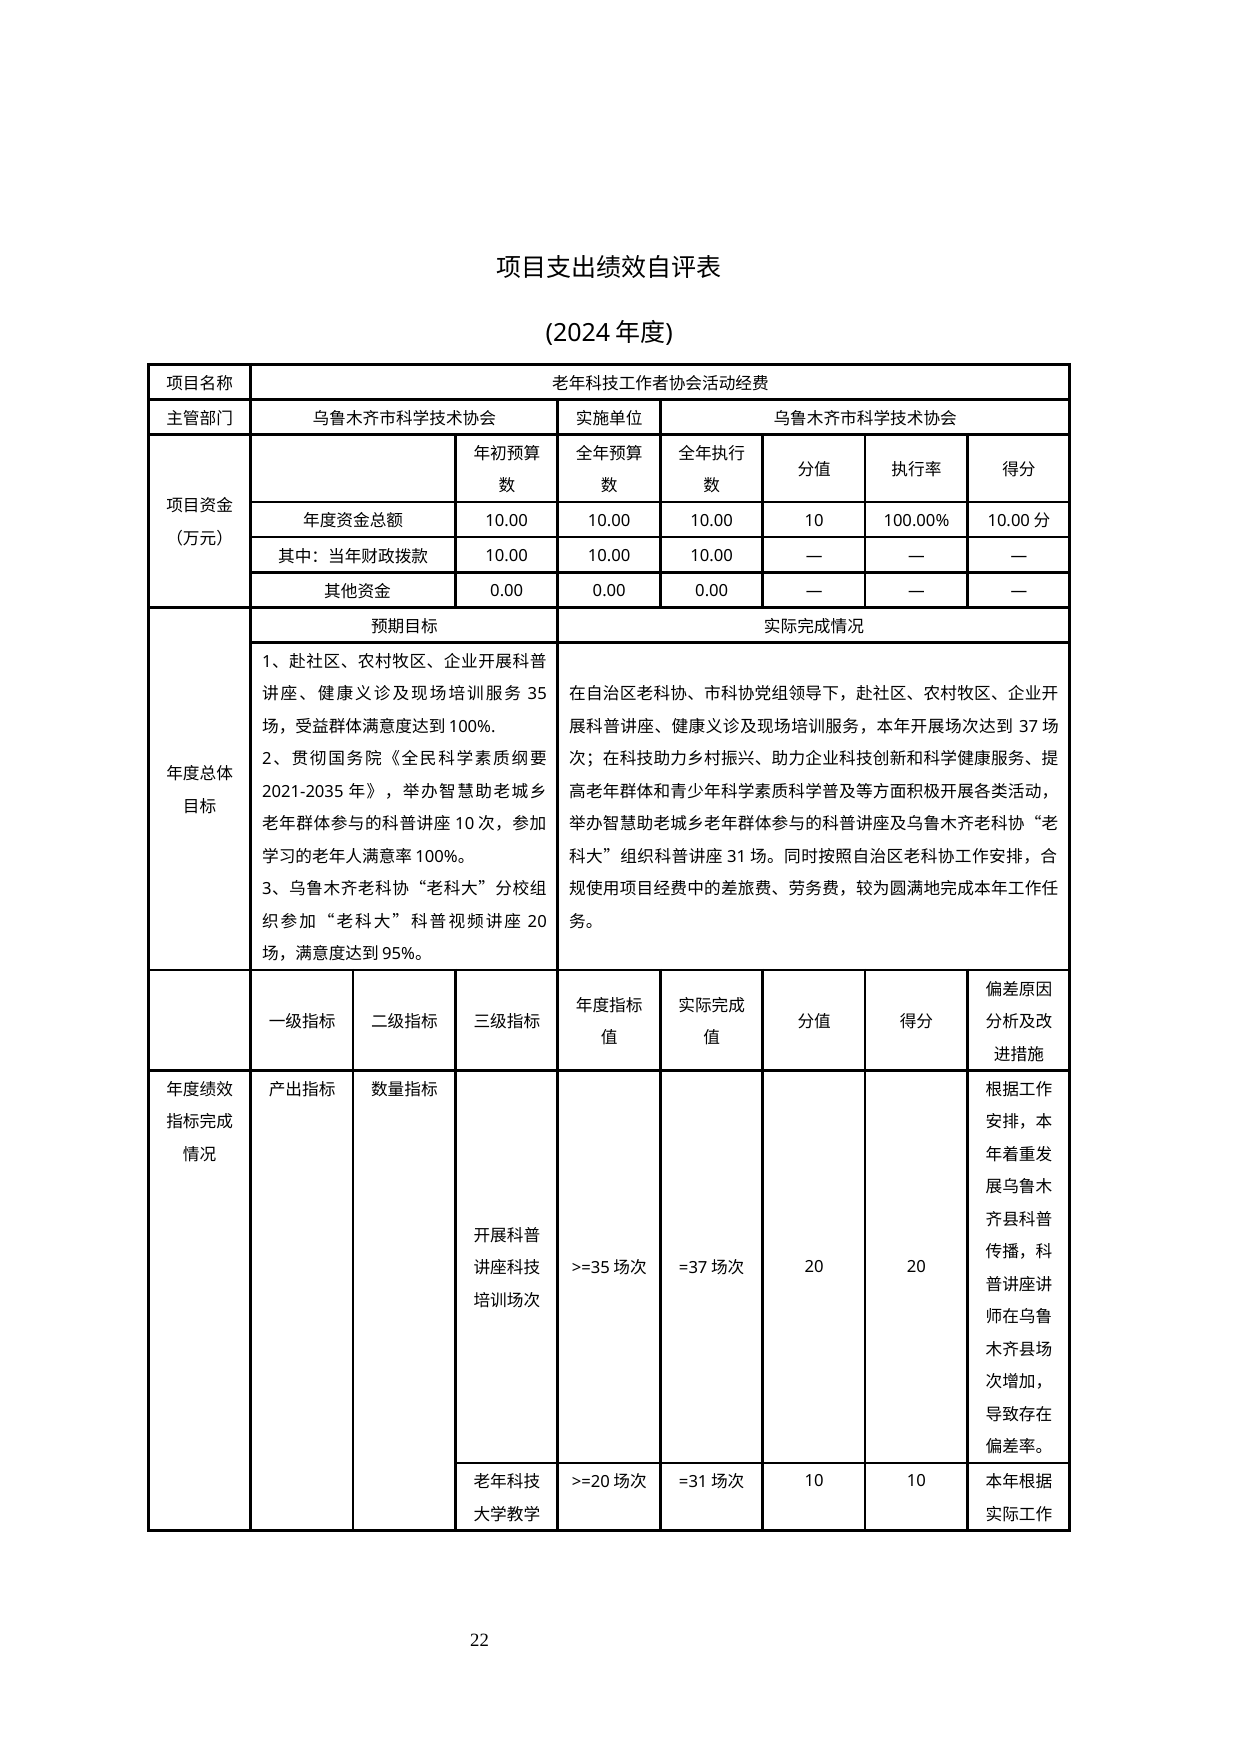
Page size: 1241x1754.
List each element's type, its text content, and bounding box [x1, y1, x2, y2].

table_cell 10.00 [662, 538, 761, 571]
table_cell 产出指标 [252, 1072, 352, 1529]
table_cell 10.00 [559, 503, 659, 536]
table_cell 年度指标值 [559, 971, 659, 1069]
table_cell 10 [866, 1464, 966, 1529]
table_cell 10 [764, 1464, 864, 1529]
table_cell 年度总体目标 [150, 609, 249, 969]
table_cell — [969, 538, 1068, 571]
table_cell 得分 [969, 436, 1068, 501]
table_cell 全年执行数 [662, 436, 761, 501]
table_cell 10.00 [559, 538, 659, 571]
table_cell — [764, 574, 864, 606]
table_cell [969, 1464, 1068, 1529]
table_cell 100.00% [866, 503, 966, 536]
table_cell >=35场次 [559, 1072, 659, 1461]
table_cell 实施单位 [559, 401, 659, 433]
table_header 项目支出绩效自评表 [148, 233, 1070, 298]
table_cell 乌鲁木齐市科学技术协会 [252, 401, 556, 433]
table_cell =31场次 [662, 1464, 761, 1529]
table_cell 主管部门 [150, 401, 249, 433]
table_cell 其他资金 [252, 574, 454, 606]
table_cell 年度资金总额 [252, 503, 454, 536]
table_cell =37场次 [662, 1072, 761, 1461]
table_cell 执行率 [866, 436, 966, 501]
table_cell 三级指标 [457, 971, 556, 1069]
table_cell 数量指标 [354, 1072, 454, 1529]
table_cell 一级指标 [252, 971, 352, 1069]
table_cell 偏差原因分析及改进措施 [969, 971, 1068, 1069]
table_cell 其中：当年财政拨款 [252, 538, 454, 571]
table_cell 乌鲁木齐市科学技术协会 [662, 401, 1068, 433]
table_cell 老年科技大学教学参学场次 [457, 1464, 556, 1529]
table_cell 根据工作安排，本年着重发展乌鲁木齐县科普传播，科普讲座讲师在乌鲁木齐县场次增加，导致存在偏差率。 [969, 1072, 1068, 1461]
table_cell — [969, 574, 1068, 606]
table_cell 分值 [764, 971, 864, 1069]
table_cell [252, 436, 454, 501]
table_cell 10.00 [662, 503, 761, 536]
table_cell 10.00 [457, 503, 556, 536]
table_cell 20 [764, 1072, 864, 1461]
table_cell — [764, 538, 864, 571]
table_cell 得分 [866, 971, 966, 1069]
table_cell 0.00 [662, 574, 761, 606]
table_cell 实际完成值 [662, 971, 761, 1069]
table_cell — [866, 538, 966, 571]
table_cell 全年预算数 [559, 436, 659, 501]
table_cell (2024年度) [148, 298, 1070, 363]
table_cell 0.00 [559, 574, 659, 606]
table_cell 项目名称 [150, 366, 249, 398]
table_cell 1、赴社区、农村牧区、企业开展科普讲座、健康义诊及现场培训服务35场，受益群体满意度达到100%. 2、贯彻国务院《全民科学素质纲要2021-2035年》，举办智慧助老城乡老年群体参与的科普讲座10次，参加学习的老年人满意率100%。 3、乌鲁木齐老科协“老科大”分校组织参加“老科大”科普视频讲座20场，满意度达到95%。 [252, 644, 556, 969]
table_cell 10.00分 [969, 503, 1068, 536]
table_cell 20 [866, 1072, 966, 1461]
table_cell 年初预算数 [457, 436, 556, 501]
table_cell 二级指标 [354, 971, 454, 1069]
table_cell 项目资金 （万元） [150, 436, 249, 606]
table_cell 老年科技工作者协会活动经费 [252, 366, 1068, 398]
table_cell 预期目标 [252, 609, 556, 641]
table_cell 实际完成情况 [559, 609, 1068, 641]
table_cell 10.00 [457, 538, 556, 571]
table_cell >=20场次 [559, 1464, 659, 1529]
table_cell 10 [764, 503, 864, 536]
table_cell — [866, 574, 966, 606]
table_cell 年度绩效指标完成情况 [150, 1072, 249, 1529]
table_cell [150, 971, 249, 1069]
table_cell 开展科普讲座科技培训场次 [457, 1072, 556, 1461]
table_cell 在自治区老科协、市科协党组领导下，赴社区、农村牧区、企业开展科普讲座、健康义诊及现场培训服务，本年开展场次达到37场次；在科技助力乡村振兴、助力企业科技创新和科学健康服务、提高老年群体和青少年科学素质科学普及等方面积极开展各类活动，举办智慧助老城乡老年群体参与的科普讲座及乌鲁木齐老科协“老科大”组织科普讲座31场。同时按照自治区老科协工作安排，合规使用项目经费中的差旅费、劳务费，较为圆满地完成本年工作任务。 [559, 644, 1068, 969]
table_cell 分值 [764, 436, 864, 501]
table_cell 0.00 [457, 574, 556, 606]
